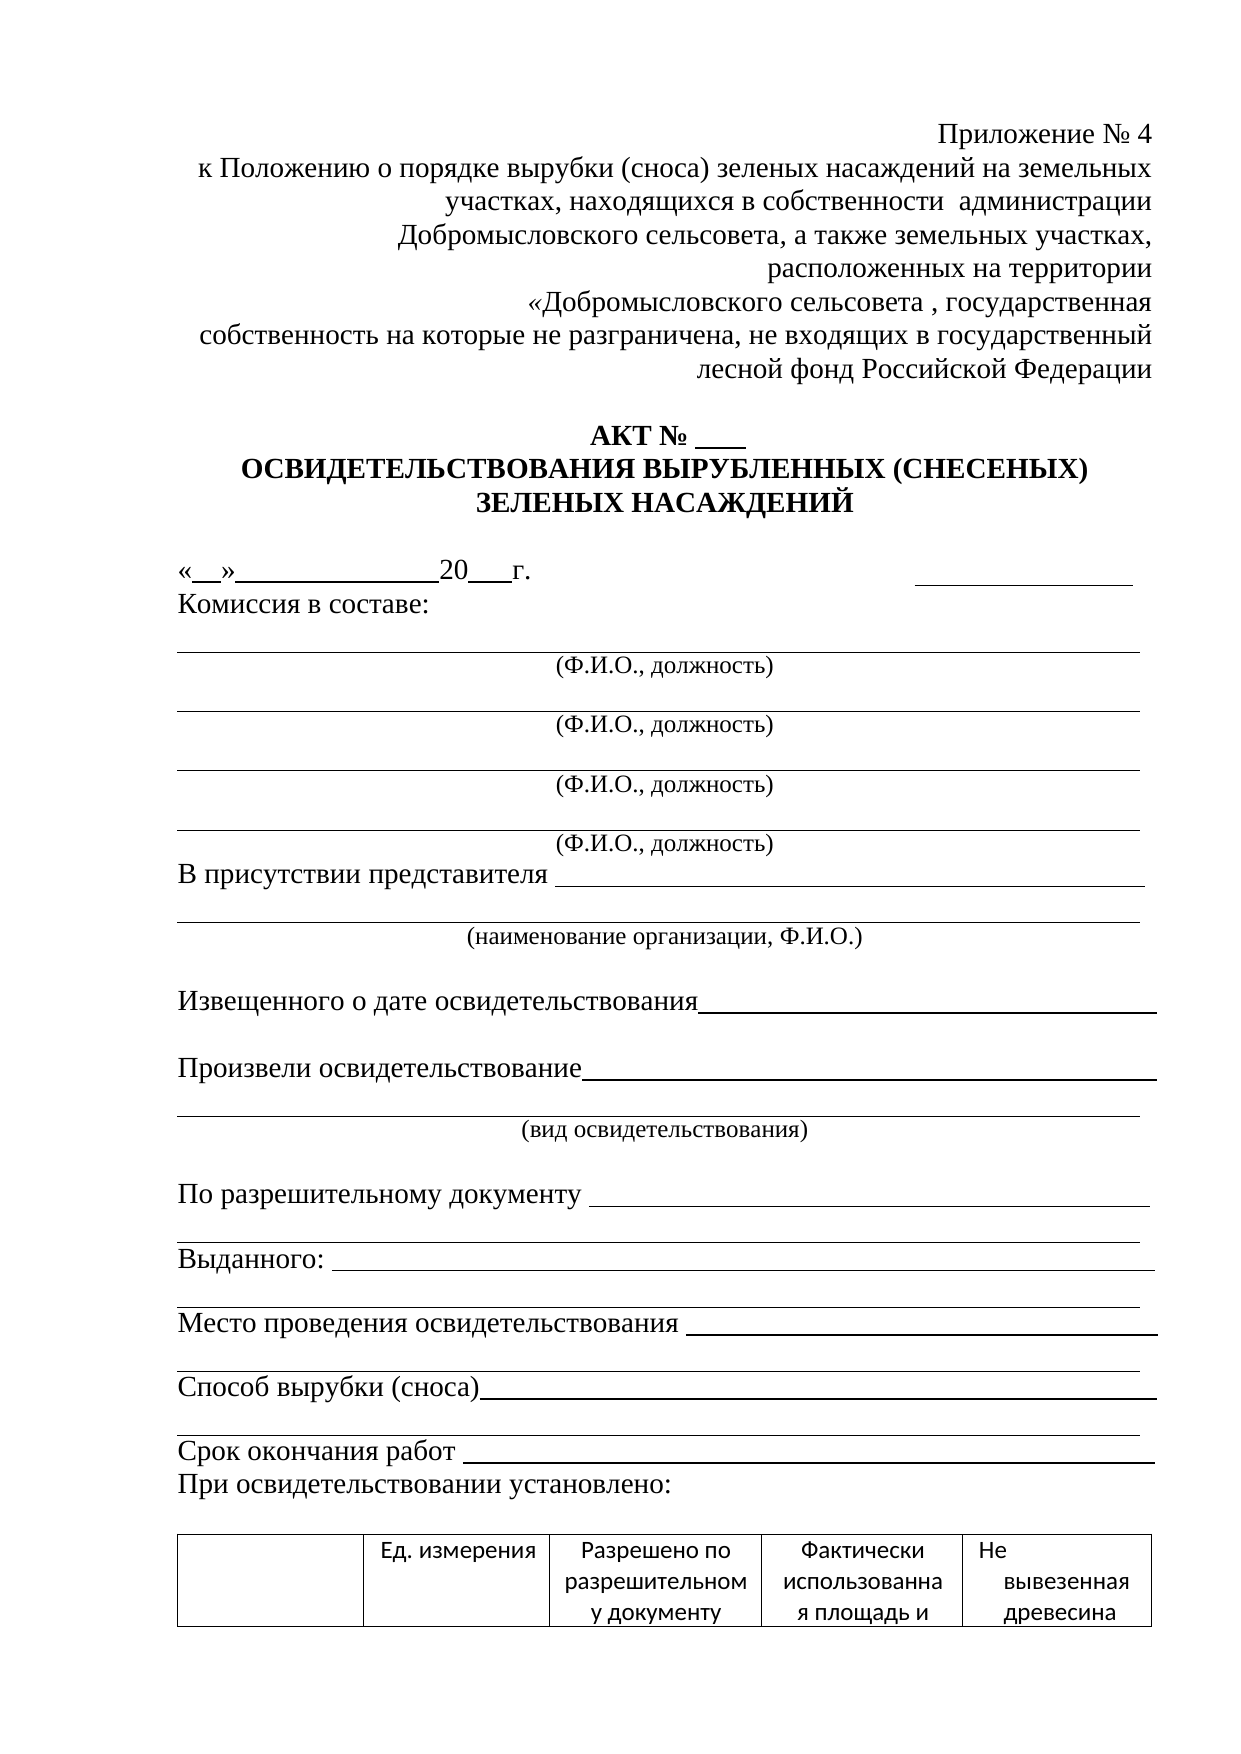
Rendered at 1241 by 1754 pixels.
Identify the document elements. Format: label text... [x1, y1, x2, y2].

text По разрешительному документу [162, 1177, 1164, 1210]
text Выданного: [177, 1238, 1194, 1274]
text Извещенного о дате освидетельствования [162, 983, 1172, 1016]
text Место проведения освидетельствования [177, 1302, 1194, 1338]
text (Ф.И.О., должность) [176, 826, 1153, 857]
text АКТ № [162, 418, 1173, 452]
subtitle ОСВИДЕТЕЛЬСТВОВАНИЯ ВЫРУБЛЕННЫХ (СНЕСЕНЫХ) ЗЕЛЕНЫХ НАСАЖДЕНИЙ [240, 452, 1089, 519]
text « » 20 г. Комиссия в составе: [177, 552, 532, 619]
text лесной фонд Российской Федерации [162, 351, 1152, 384]
text При освидетельствовании установлено: [177, 1466, 1194, 1500]
text Произвели освидетельствование [177, 1050, 1194, 1084]
text (Ф.И.О., должность) [176, 707, 1153, 738]
text Срок окончания работ [177, 1431, 1194, 1466]
text (вид освидетельствования) [176, 1112, 1153, 1143]
text Способ вырубки (сноса) [177, 1367, 1194, 1402]
text В присутствии представителя [162, 857, 1160, 890]
text (Ф.И.О., должность) [176, 648, 1153, 679]
text «Добромысловского сельсовета , государственная собственность на которые не разграничена, не входящих в государственный [199, 284, 1152, 351]
text (наименование организации, Ф.И.О.) [176, 918, 1153, 949]
table_header Разрешено по разрешительному документу [550, 1535, 761, 1626]
text (Ф.И.О., должность) [176, 766, 1153, 797]
table_header Не вывезенная древесина [963, 1535, 1151, 1626]
table_header Фактически использованная площадь и [762, 1535, 962, 1626]
text Приложение № 4 к Положению о порядке вырубки (сноса) зеленых насаждений на земельных участках, находящихся в собственности администрации Добромысловского сельсовета, а также земельных участках, расположенных на территории [198, 116, 1152, 284]
table_header Ед. измерения [364, 1535, 549, 1626]
table_header [178, 1535, 363, 1626]
